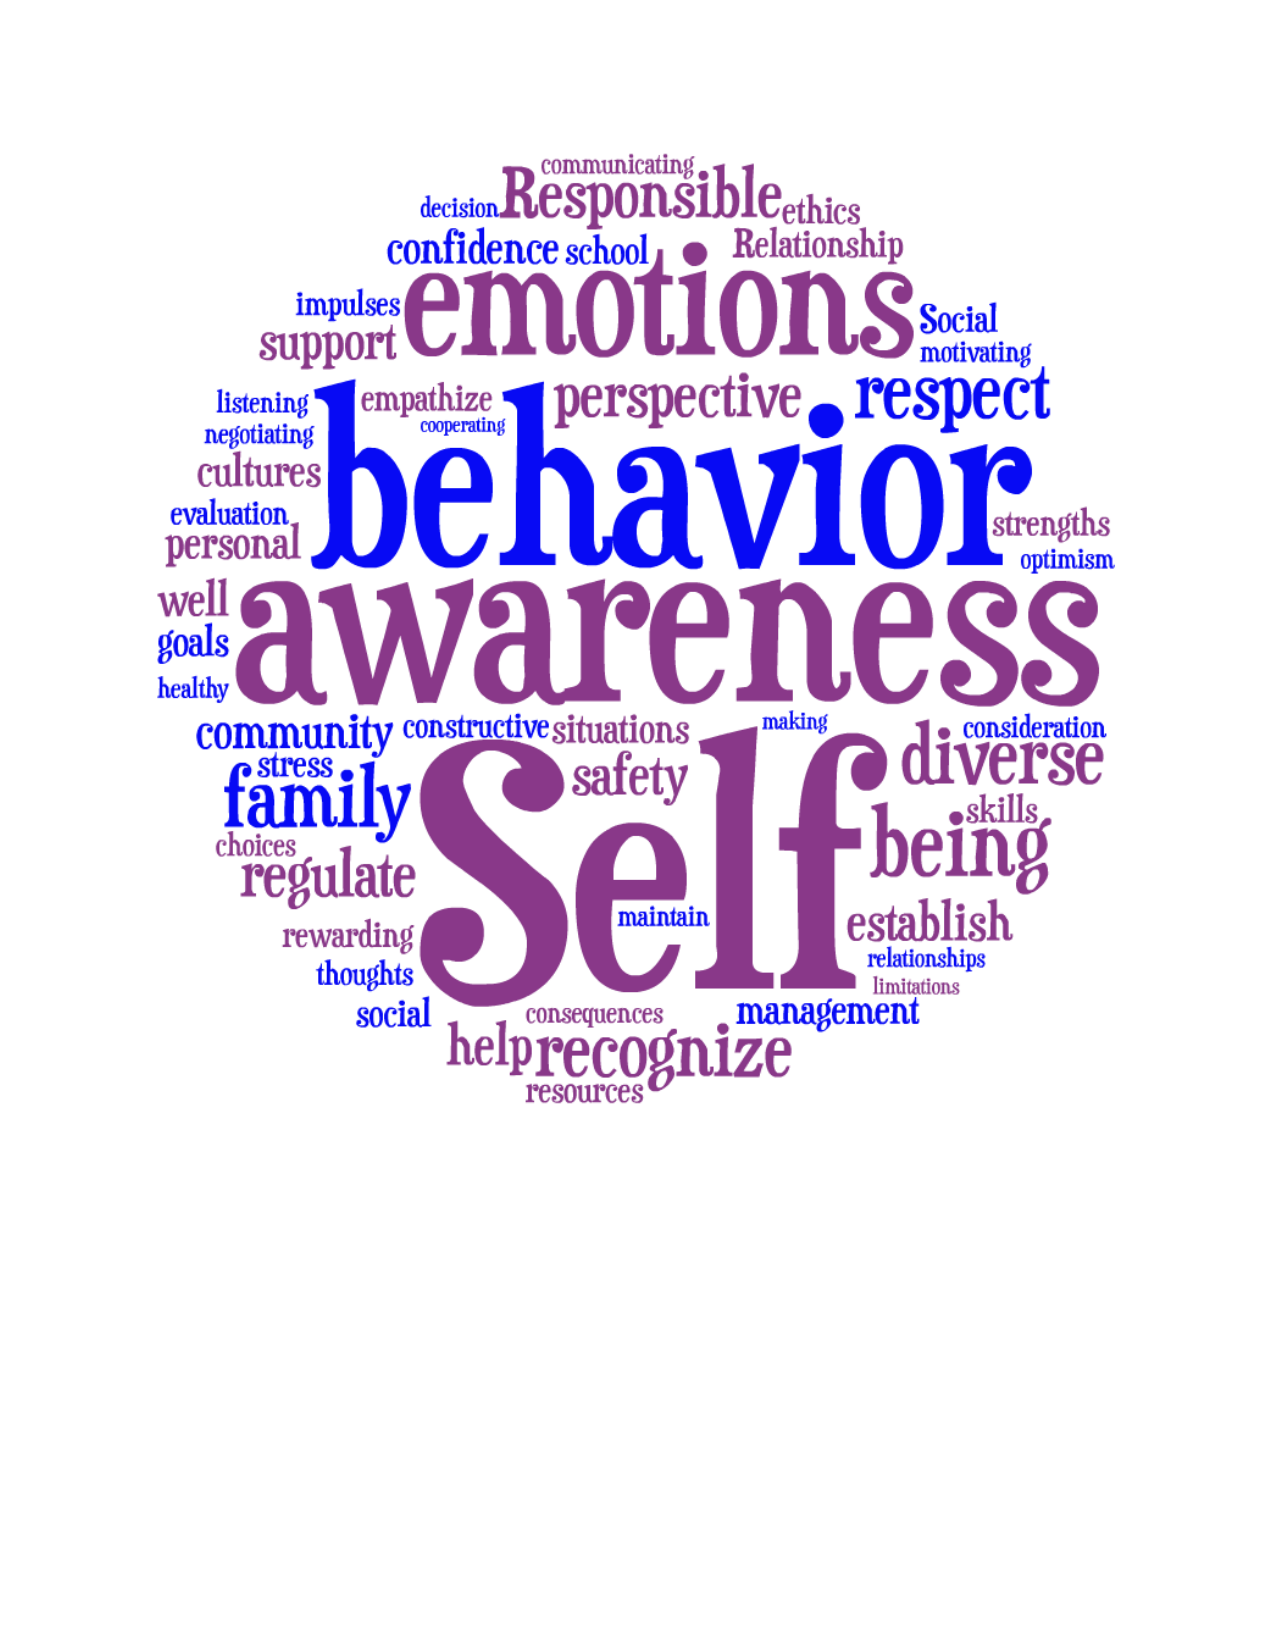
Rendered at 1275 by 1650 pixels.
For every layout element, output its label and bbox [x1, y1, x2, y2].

picture [150, 150, 1125, 1107]
